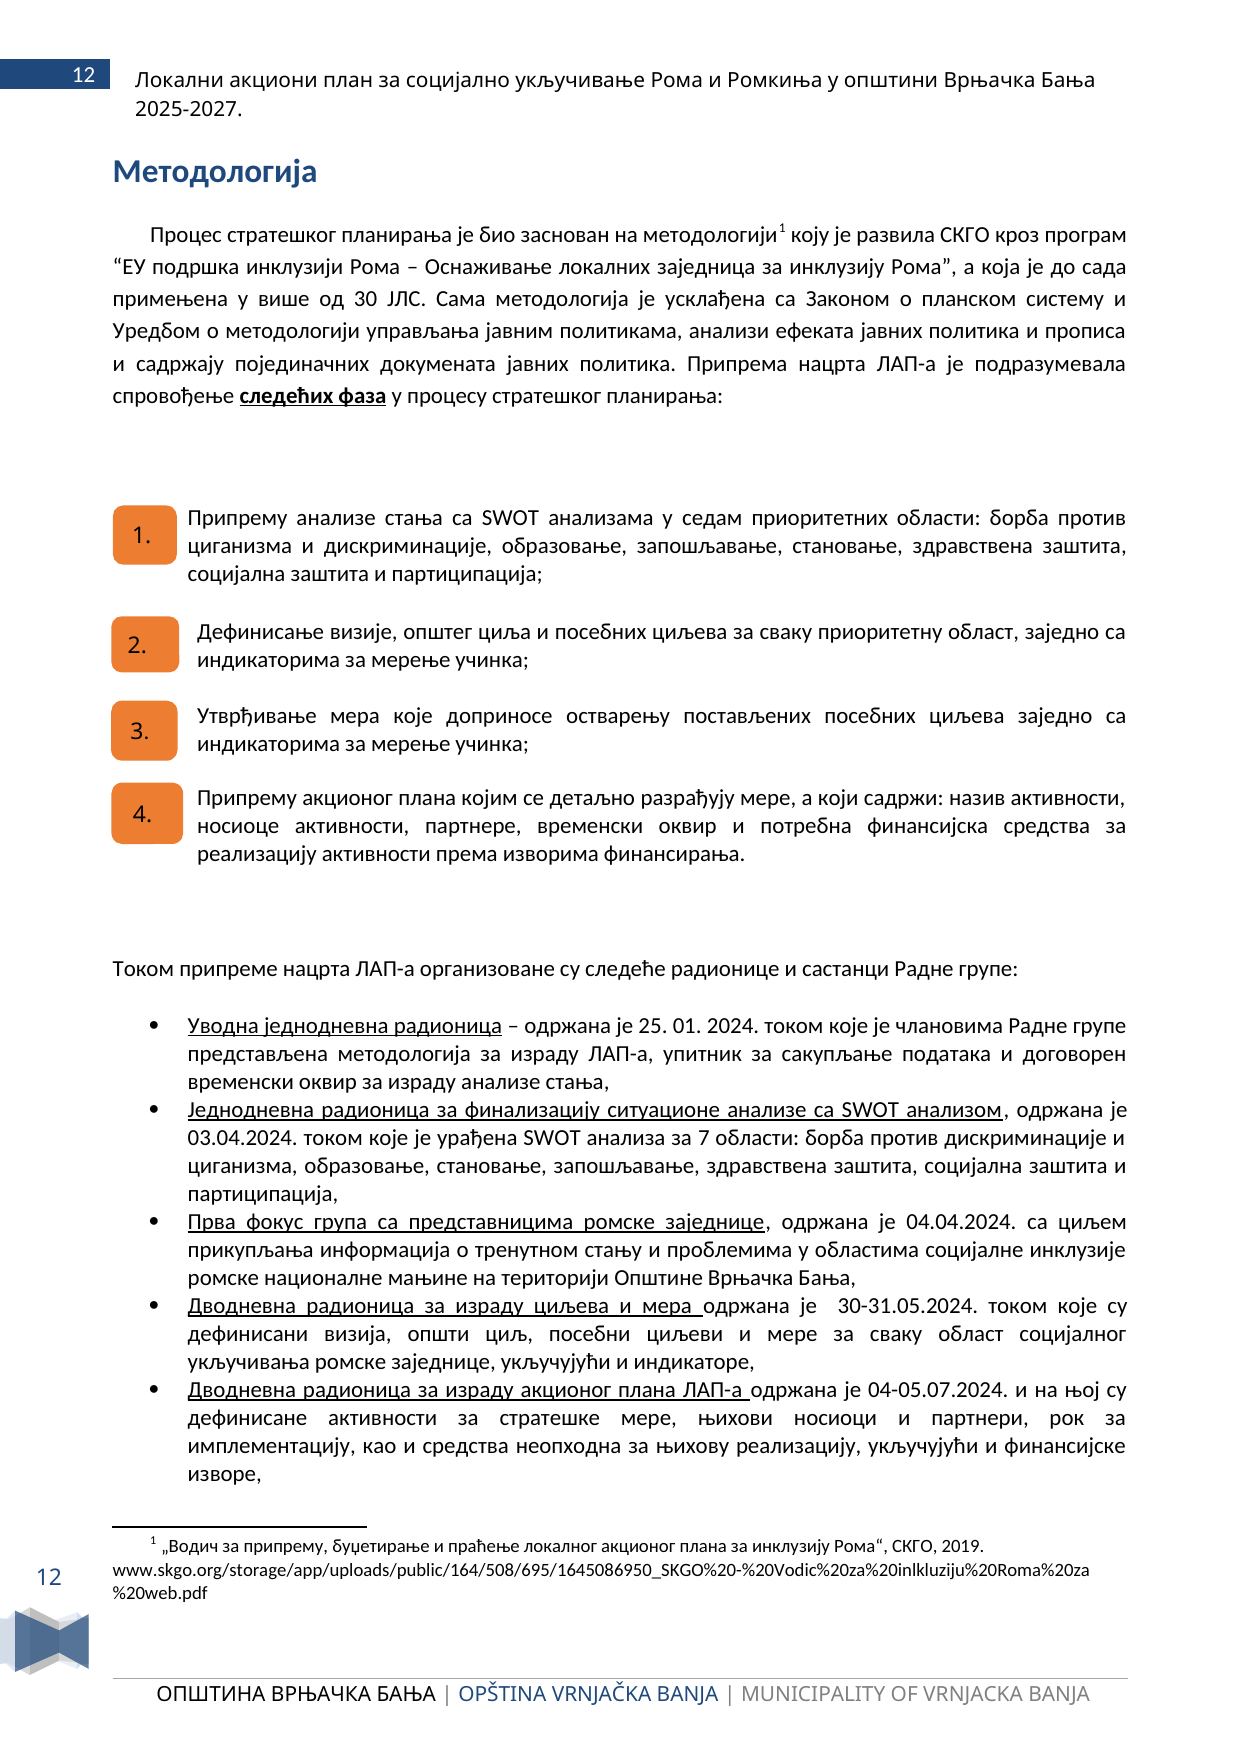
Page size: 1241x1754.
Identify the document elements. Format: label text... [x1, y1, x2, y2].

list Утврђивање мера које доприносе остварењу постављених посебних циљева заједно са индикаторима за мерење учинка; [197, 701, 1128, 757]
text Методологија [112, 150, 1128, 191]
text Процес стратешког планирања је био заснован на методологији коју је развила СКГО кроз програм “ЕУ подршка инклузији Рома – Оснаживање локалних заједница за инклузију Рома”, а која је до сада примењена у више од 30 ЈЛС. Сама методологија је усклађена са Законом о планском систему и Уредбом о методологији управљања јавним политикама, анализи ефеката јавних политика и прописа и садржају појединачних докумената јавних политика. Припрема нацрта ЛАП-а је подразумевала спровођење следећих фаза у процесу стратешког планирања: [112, 220, 1128, 409]
list Дефинисање визије, општег циља и посебних циљева за сваку приоритетну област, заједно са индикаторима за мерење учинка; [197, 617, 1128, 673]
list Једнодневна радионица за финализацију ситуационе анализе са SWOT анализом, одржана је 03.04.2024. током које је урађена SWOT анализа за 7 области: борба против дискриминације и циганизма, образовање, становање, запошљавање, здравствена заштита, социјална заштита и партиципација, [150, 1095, 1128, 1207]
text Припрему анализе стања са SWOT анализама у седам приоритетних области: борба против циганизма и дискриминације, образовање, запошљавање, становање, здравствена заштита, социјална заштита и партиципација; [187, 503, 1128, 588]
list Прва фокус група са представницима ромске заједнице, одржана је 04.04.2024. са циљем прикупљања информација о тренутном стању и проблемима у областима социјалне инклузије ромске националне мањине на територији Општине Врњачка Бања, [150, 1207, 1128, 1291]
list Дводневна радионица за израду циљева и мера одржана је 30-31.05.2024. током које су дефинисани визија, општи циљ, посебни циљеви и мере за сваку област социјалног укључивања ромске заједнице, укључујући и индикаторе, [150, 1291, 1128, 1375]
list Дводневна радионица за израду акционог плана ЛАП-а одржана је 04-05.07.2024. и на њој су дефинисане активности за стратешке мере, њихови носиоци и партнери, рок за имплементацију, као и средства неопходна за њихову реализацију, укључујући и финансијске изворе, [150, 1375, 1128, 1487]
list Припрему акционог плана којим се детаљно разрађују мере, а који садржи: назив активности, носиоце активности, партнере, временски оквир и потребна финансијска средства за реализацију активности према изворима финансирања. [197, 783, 1128, 867]
list Уводна једнодневна радионица – одржана је 25. 01. 2024. током које је члановима Радне групе представљена методологија за израду ЛАП-а, упитник за сакупљање података и договорен временски оквир за израду анализе стања, [150, 1011, 1128, 1095]
text Током припреме нацрта ЛАП-а организоване су следеће радионице и састанци Радне групе: [112, 954, 1128, 982]
